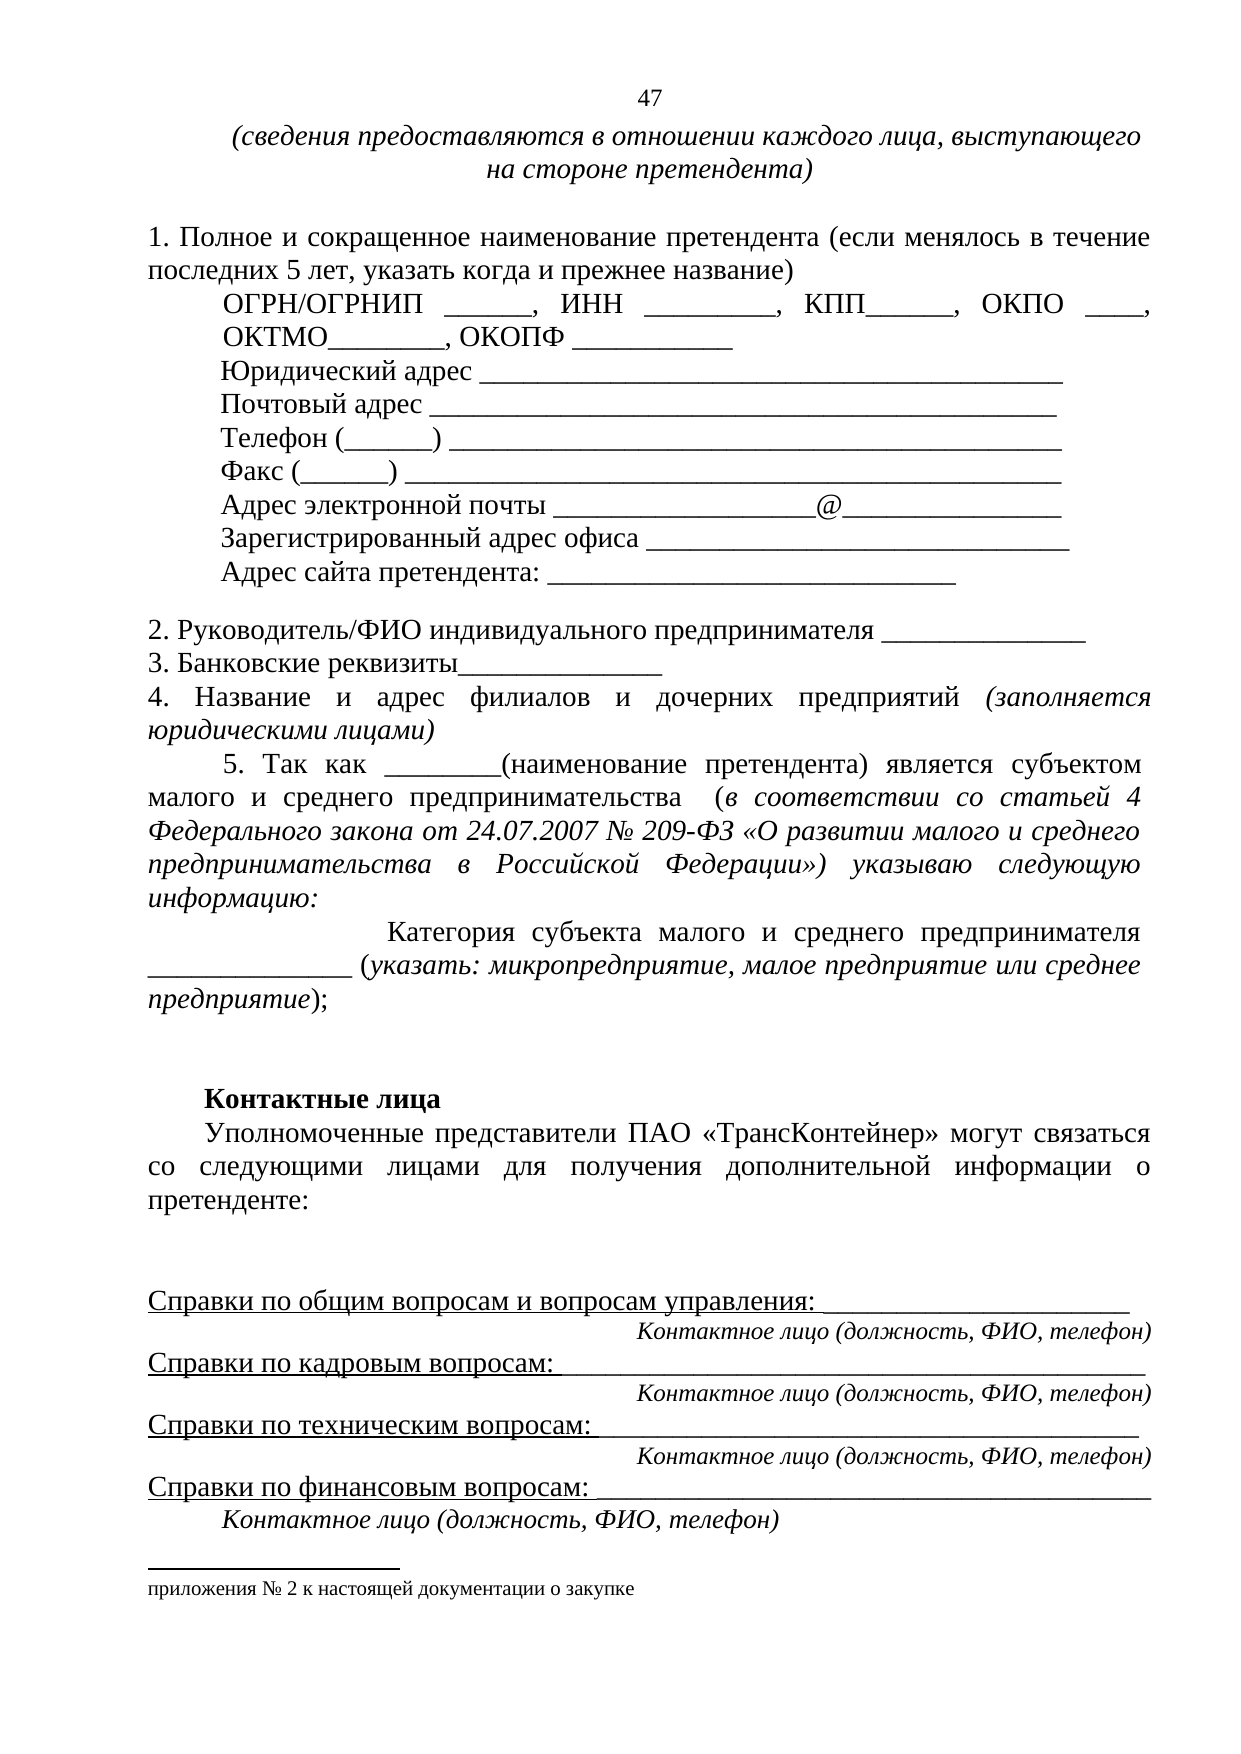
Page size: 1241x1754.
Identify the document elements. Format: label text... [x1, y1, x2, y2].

text (сведения предоставляются в отношении каждого лица, выступающего на стороне претендента) [148, 118, 1152, 185]
text 1. Полное и сокращенное наименование претендента (если менялось в течение последних 5 лет, указать когда и прежнее название) [148, 219, 1152, 286]
text Справки по техническим вопросам: _____________________________________ [148, 1407, 1152, 1441]
text Адрес сайта претендента: ____________________________ [148, 554, 1152, 588]
text Справки по кадровым вопросам: ________________________________________ [148, 1345, 1152, 1378]
text Справки по общим вопросам и вопросам управления: _____________________ [148, 1283, 1152, 1316]
text Адрес электронной почты __________________@_______________ [148, 487, 1152, 521]
text Уполномоченные представители ПАО «ТрансКонтейнер» могут связаться со следующими лицами для получения дополнительной информации о претенденте: [148, 1115, 1152, 1216]
text Телефон (______) __________________________________________ [148, 420, 1152, 453]
text Контактное лицо (должность, ФИО, телефон) [148, 1316, 1152, 1345]
text 2. Руководитель/ФИО индивидуального предпринимателя ______________ [148, 612, 1152, 645]
text Контактное лицо (должность, ФИО, телефон) [148, 1441, 1152, 1469]
text 4. Название и адрес филиалов и дочерних предприятий (заполняется юридическими лицами) [148, 679, 1152, 746]
text Юридический адрес ________________________________________ [148, 353, 1152, 386]
text 5. Так как ________(наименование претендента) является субъектом малого и среднего предпринимательства (в соответствии со статьей 4 Федерального закона от 24.07.2007 № 209-ФЗ «О развитии малого и среднего предпринимательства в Российской Федерации») указываю следующую информацию: [148, 746, 1142, 914]
text ОГРН/ОГРНИП ______, ИНН _________, КПП______, ОКПО ____, ОКТМО________, ОКОПФ ___________ [223, 286, 1152, 353]
text Факс (______) _____________________________________________ [148, 453, 1152, 487]
text Почтовый адрес ___________________________________________ [148, 386, 1152, 420]
text Контактное лицо (должность, ФИО, телефон) [148, 1378, 1152, 1407]
text 3. Банковские реквизиты______________ [148, 645, 1152, 679]
text Категория субъекта малого и среднего предпринимателя ______________ (указать: микропредприятие, малое предприятие или среднее предприятие); [148, 914, 1142, 1014]
text Справки по финансовым вопросам: ______________________________________ [148, 1469, 1152, 1503]
text Контактное лицо (должность, ФИО, телефон) [148, 1503, 1152, 1534]
text Зарегистрированный адрес офиса _____________________________ [148, 521, 1152, 554]
text Контактные лица [148, 1081, 1152, 1115]
